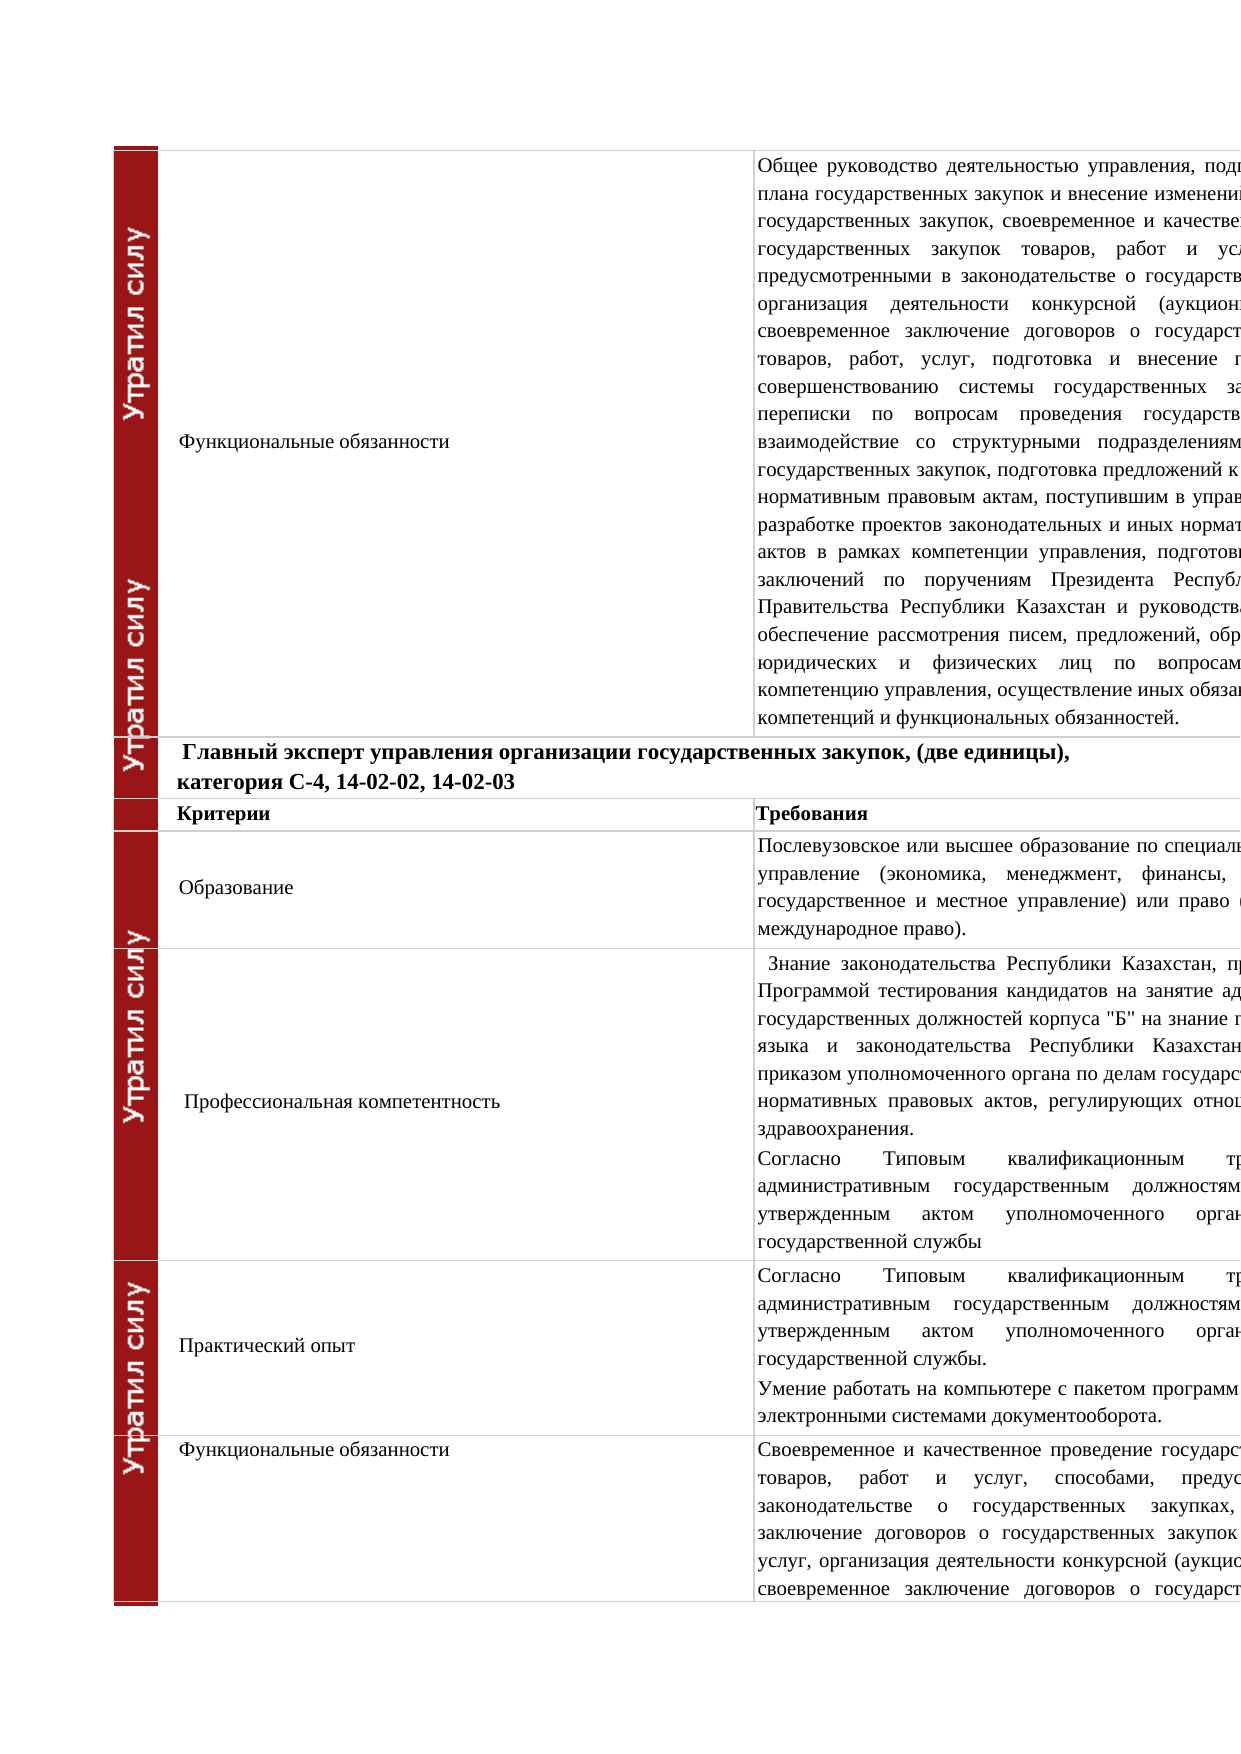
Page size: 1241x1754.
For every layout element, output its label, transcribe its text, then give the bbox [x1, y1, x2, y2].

table_header Критерии [114, 799, 753, 830]
picture [114, 794, 158, 798]
table_cell Общее руководство деятельностью управления, подготовка годового плана государственных закупок и внесение изменений в годовой план государственных закупок, своевременное и качественное проведение государственных закупок товаров, работ и услуг, способами, предусмотренными в законодательстве о государственных закупках, организация деятельности конкурсной (аукционной) комиссий, своевременное заключение договоров о государственных закупок товаров, работ, услуг, подготовка и внесение предложений по совершенствованию системы государственных закупок, ведение переписки по вопросам проведения государственных закупок, взаимодействие со структурными подразделениями по вопросам государственных закупок, подготовка предложений к законопроектам, нормативным правовым актам, поступившим в управление, участие в разработке проектов законодательных и иных нормативных правовых актов в рамках компетенции управления, подготовка материалов и заключений по поручениям Президента Республики Казахстан, Правительства Республики Казахстан и руководства Министерства, обеспечение рассмотрения писем, предложений, обращений и жалоб юридических и физических лиц по вопросам, входящим в компетенцию управления, осуществление иных обязанностей в рамках компетенций и функциональных обязанностей. [755, 151, 1240, 736]
table_cell Согласно Типовым квалификационным требованиям к административным государственным должностям корпуса "Б", утвержденным актом уполномоченного органа по делам государственной службы. Умение работать на компьютере с пакетом программ Microsoft Office, электронными системами документооборота. [755, 1261, 1240, 1434]
table_cell Знание законодательства Республики Казахстан, предусмотренного Программой тестирования кандидатов на занятие административных государственных должностей корпуса "Б" на знание государственного языка и законодательства Республики Казахстан, утвержденной приказом уполномоченного органа по делам государственной службы, нормативных правовых актов, регулирующих отношения в области здравоохранения. Согласно Типовым квалификационным требованиям к административным государственным должностям корпуса "Б", утвержденным актом уполномоченного органа по делам государственной службы [755, 949, 1240, 1260]
table_cell Профессиональная компетентность [114, 949, 753, 1260]
table_cell Функциональные обязанности [114, 1436, 753, 1601]
table_cell Функциональные обязанности [114, 151, 753, 736]
picture [114, 1602, 158, 1606]
table_cell Послевузовское или высшее образование по специальностям бизнес и управление (экономика, менеджмент, финансы, учет и аудит, государственное и местное управление) или право (юриспруденция, международное право). [755, 832, 1240, 948]
text Главный эксперт управления организации государственных закупок, (две единицы), категория С-4, 14-02-02, 14-02-03 [112, 738, 1128, 794]
table_cell Образование [114, 832, 753, 948]
picture [114, 146, 158, 150]
table_header Требования [755, 799, 1240, 830]
table_cell Практический опыт [114, 1261, 753, 1434]
